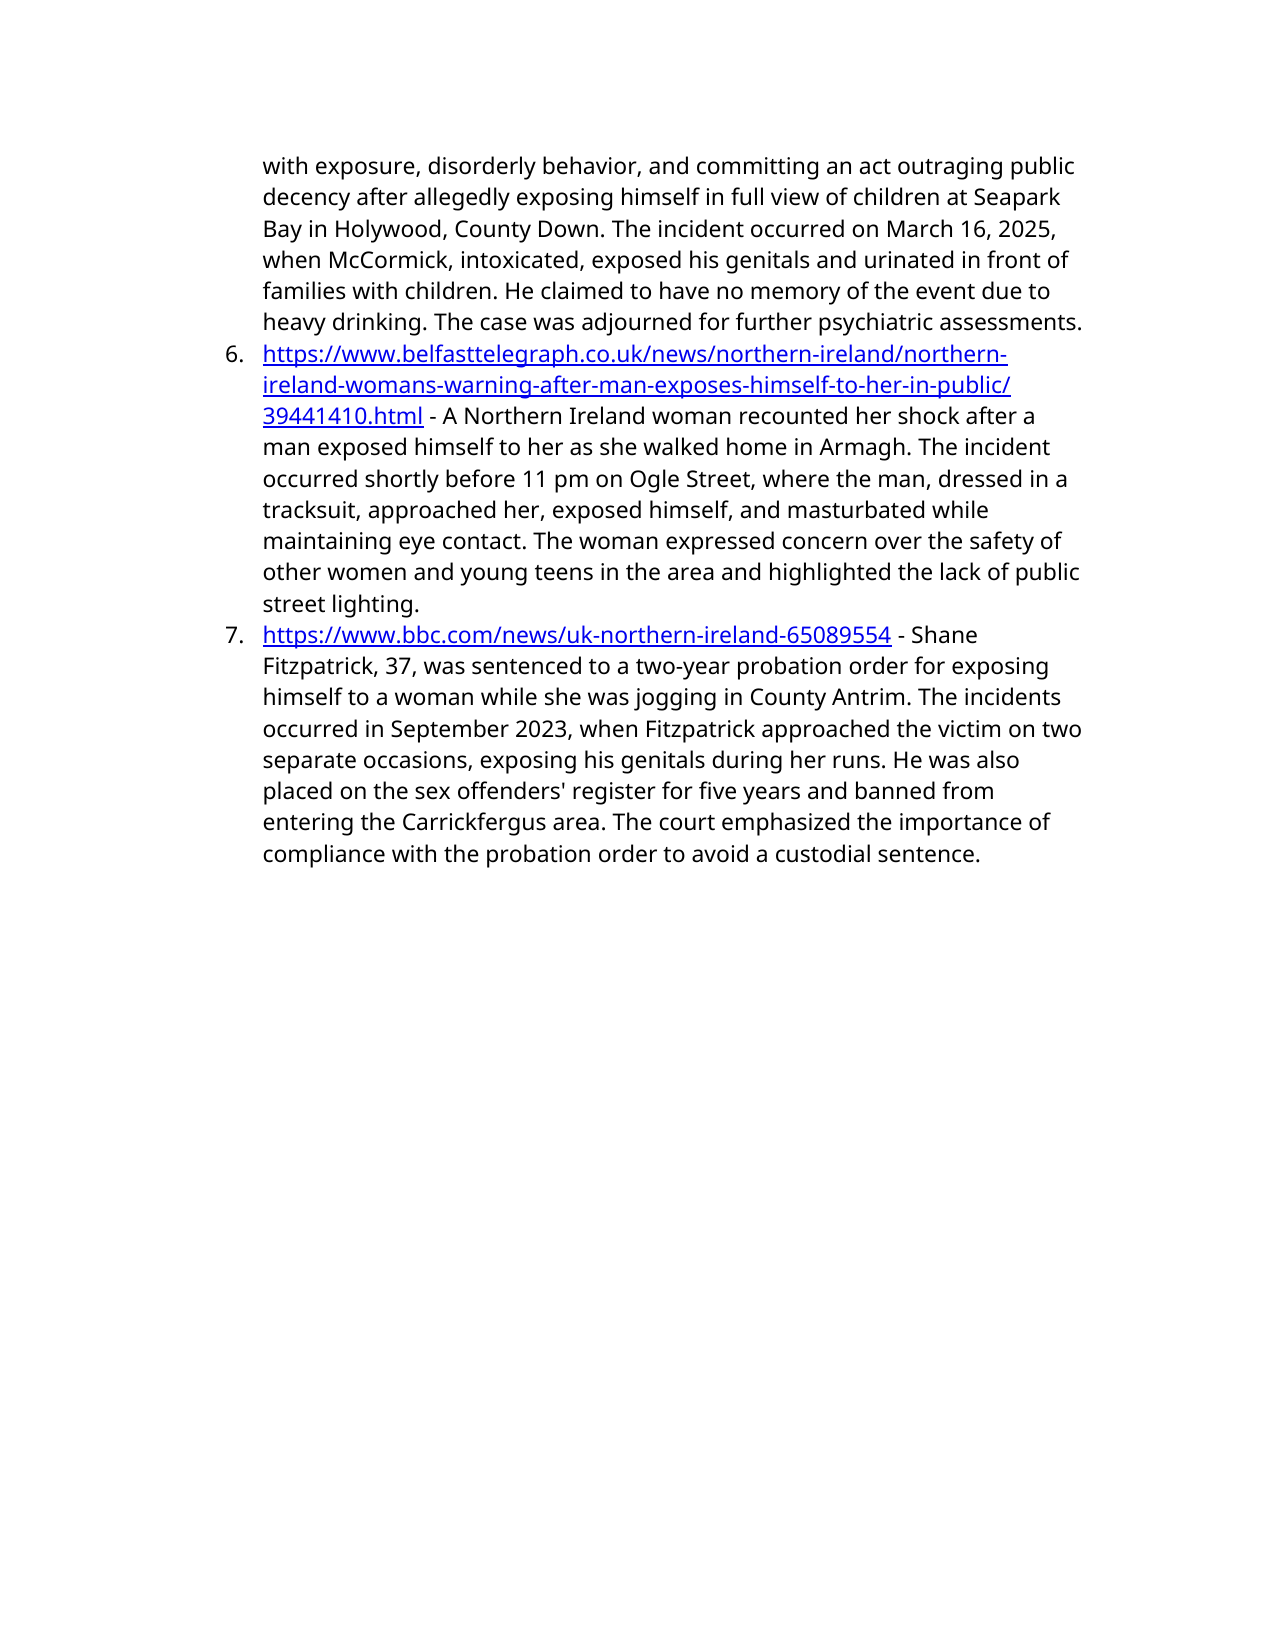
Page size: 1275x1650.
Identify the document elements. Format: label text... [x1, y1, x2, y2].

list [225, 150, 1087, 337]
list https://www.bbc.com/news/uk-northern-ireland-65089554 - Shane Fitzpatrick, 37, was sentenced to a two-year probation order for exposing himself to a woman while she was jogging in County Antrim. The incidents occurred in September 2023, when Fitzpatrick approached the victim on two separate occasions, exposing his genitals during her runs. He was also placed on the sex offenders' register for five years and banned from entering the Carrickfergus area. The court emphasized the importance of compliance with the probation order to avoid a custodial sentence. [225, 619, 1087, 869]
list https://www.belfasttelegraph.co.uk/news/northern-ireland/northern-ireland-womans-warning-after-man-exposes-himself-to-her-in-public/39441410.html - A Northern Ireland woman recounted her shock after a man exposed himself to her as she walked home in Armagh. The incident occurred shortly before 11 pm on Ogle Street, where the man, dressed in a tracksuit, approached her, exposed himself, and masturbated while maintaining eye contact. The woman expressed concern over the safety of other women and young teens in the area and highlighted the lack of public street lighting. [225, 337, 1087, 619]
